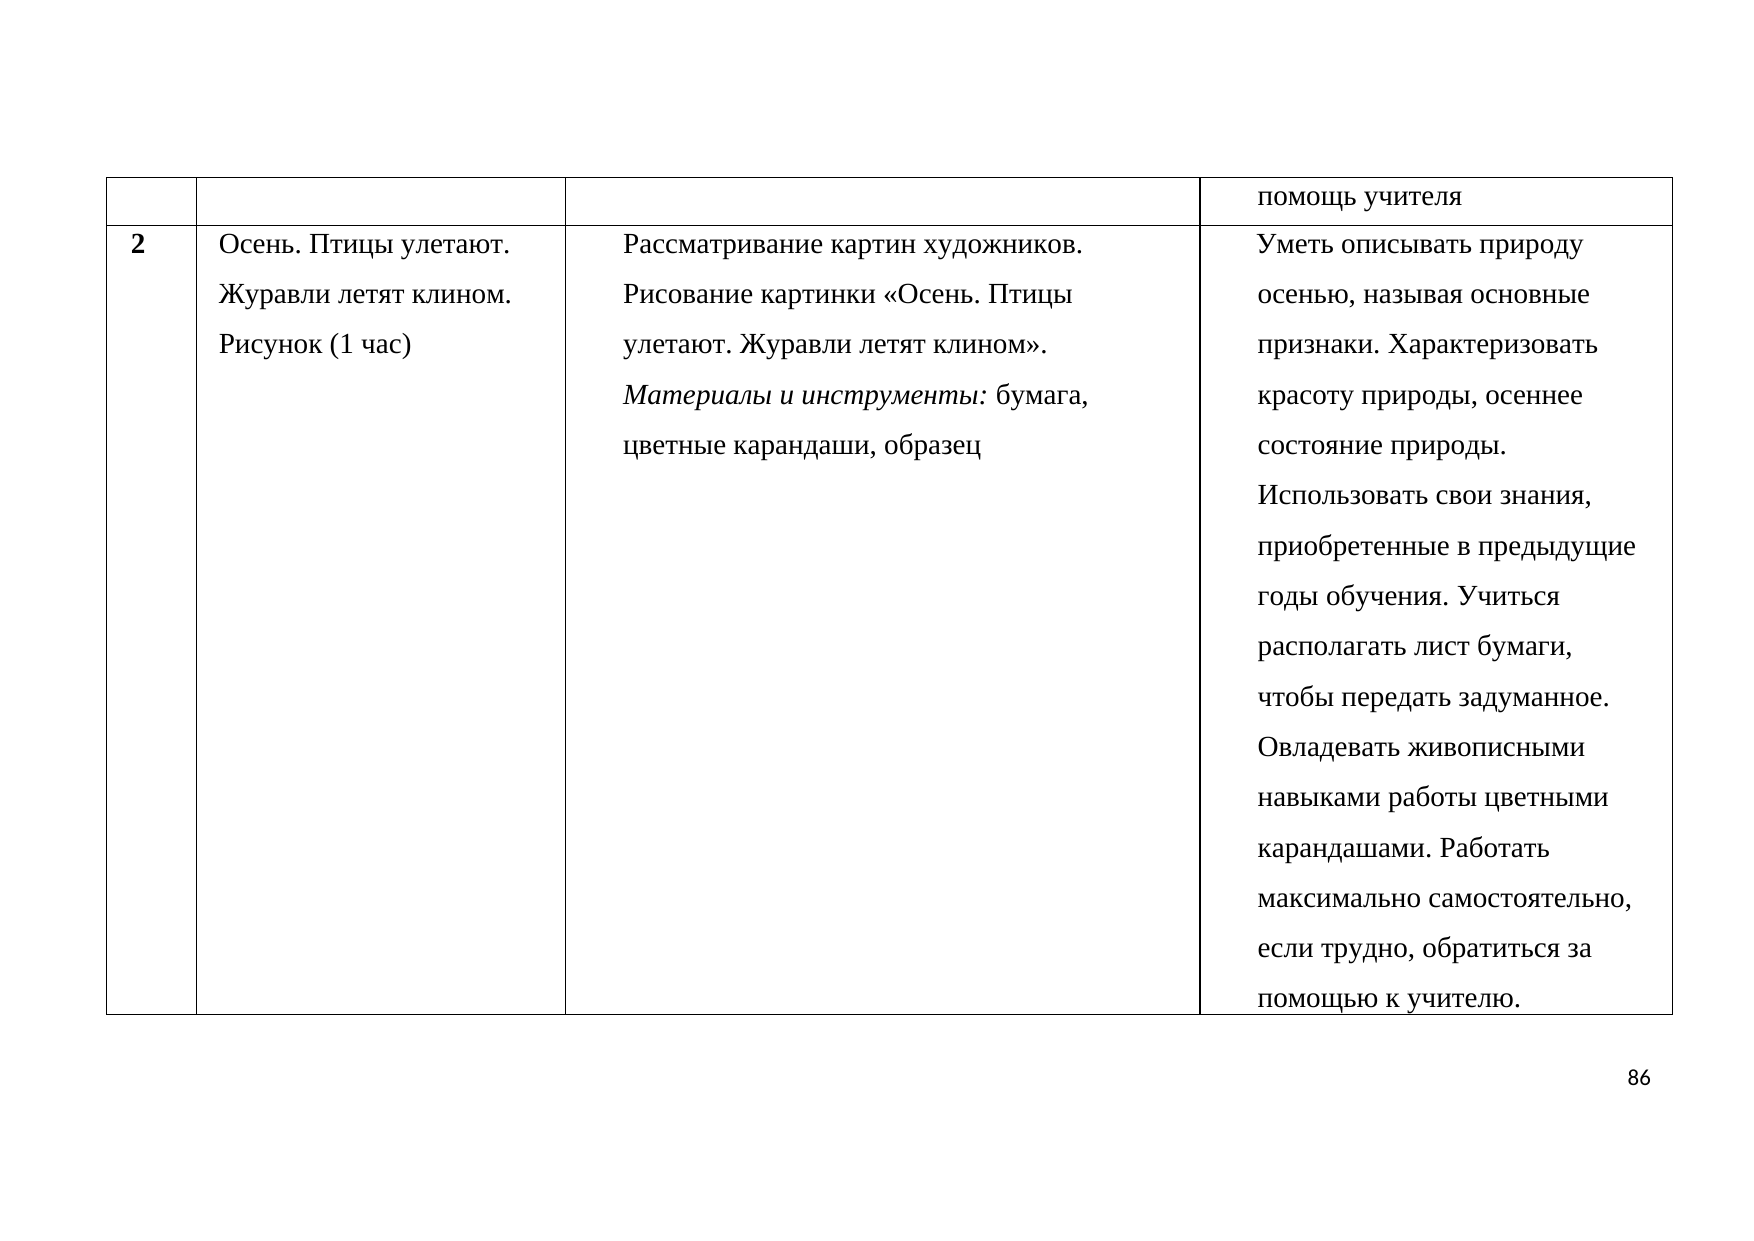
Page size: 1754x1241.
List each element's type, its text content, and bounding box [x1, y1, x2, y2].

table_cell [566, 178, 1199, 225]
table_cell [566, 226, 1199, 1014]
table_cell 2 [107, 226, 196, 1014]
table_cell 1 [107, 178, 196, 225]
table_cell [1201, 178, 1672, 225]
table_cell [197, 226, 565, 1014]
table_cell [197, 178, 565, 225]
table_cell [1201, 226, 1672, 1014]
